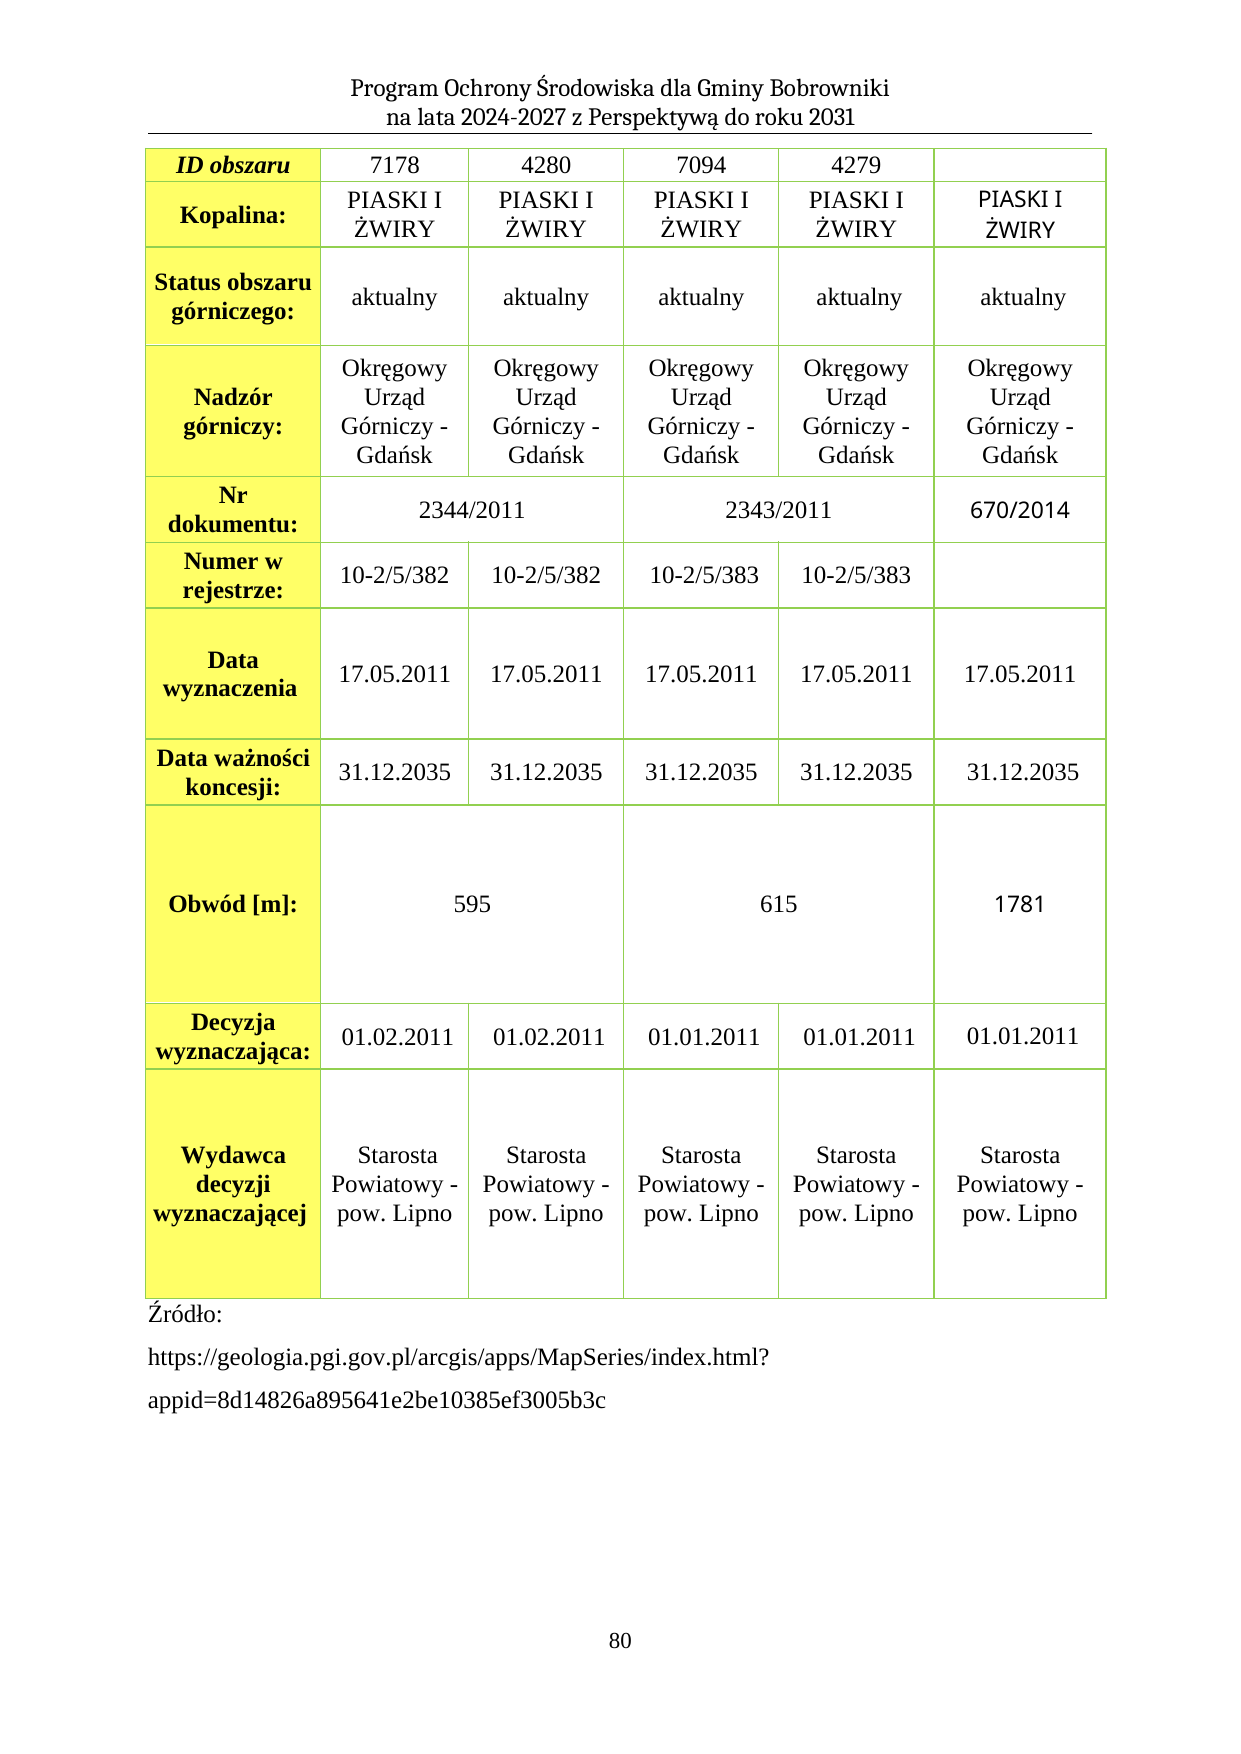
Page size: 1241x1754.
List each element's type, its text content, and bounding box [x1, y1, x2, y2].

table_cell Decyzja wyznaczająca: [146, 1004, 320, 1068]
table_cell 17.05.2011 [624, 609, 778, 738]
table_cell 17.05.2011 [321, 609, 468, 738]
table_cell Starosta Powiatowy - pow. Lipno [321, 1070, 468, 1298]
table_cell 17.05.2011 [779, 609, 933, 738]
table_cell PIASKI I ŻWIRY [321, 182, 468, 246]
table_cell Data wyznaczenia [146, 609, 320, 738]
table_cell 670/2014 [935, 477, 1105, 541]
table_cell 31.12.2035 [321, 740, 468, 804]
table_cell Okręgowy Urząd Górniczy - Gdańsk [469, 346, 623, 476]
table_cell Starosta Powiatowy - pow. Lipno [624, 1070, 778, 1298]
table_cell PIASKI I ŻWIRY [935, 182, 1105, 246]
table_cell 17.05.2011 [469, 609, 623, 738]
table_cell aktualny [624, 248, 778, 344]
table_cell Nadzór górniczy: [146, 346, 320, 476]
table_cell 31.12.2035 [469, 740, 623, 804]
table_cell Data ważności koncesji: [146, 740, 320, 804]
table_cell aktualny [779, 248, 933, 344]
table_cell 31.12.2035 [624, 740, 778, 804]
table_cell 595 [321, 806, 623, 1002]
table_cell Nr dokumentu: [146, 477, 320, 541]
table_cell [935, 543, 1105, 607]
table_cell [935, 149, 1105, 181]
table_cell 01.01.2011 [779, 1004, 933, 1068]
table_cell aktualny [321, 248, 468, 344]
table_cell PIASKI I ŻWIRY [469, 182, 623, 246]
table_cell aktualny [469, 248, 623, 344]
table_cell 17.05.2011 [935, 609, 1105, 738]
table_cell 01.02.2011 [321, 1004, 468, 1068]
table_cell 01.02.2011 [469, 1004, 623, 1068]
table_cell 10-2/5/383 [624, 543, 778, 607]
table_cell 01.01.2011 [935, 1004, 1105, 1068]
table_cell Okręgowy Urząd Górniczy - Gdańsk [779, 346, 933, 476]
table_cell ID obszaru [146, 149, 320, 181]
table_cell 7178 [321, 149, 468, 181]
table_cell PIASKI I ŻWIRY [779, 182, 933, 246]
table_cell 31.12.2035 [779, 740, 933, 804]
table_cell Obwód [m]: [146, 806, 320, 1002]
table_cell PIASKI I ŻWIRY [624, 182, 778, 246]
table_cell Wydawca decyzji wyznaczającej [146, 1070, 320, 1298]
table_cell 2343/2011 [624, 477, 933, 541]
table_cell Status obszaru górniczego: [146, 248, 320, 344]
table_cell Kopalina: [146, 182, 320, 246]
table_cell Starosta Powiatowy - pow. Lipno [935, 1070, 1105, 1298]
table_cell 31.12.2035 [935, 740, 1105, 804]
table_cell 01.01.2011 [624, 1004, 778, 1068]
table_cell 4279 [779, 149, 933, 181]
text Źródło: [148, 1299, 1092, 1328]
table_cell 7094 [624, 149, 778, 181]
table_cell aktualny [935, 248, 1105, 344]
table_cell Numer w rejestrze: [146, 543, 320, 607]
table_cell 4280 [469, 149, 623, 181]
table_cell Okręgowy Urząd Górniczy - Gdańsk [935, 346, 1105, 476]
table_cell Starosta Powiatowy - pow. Lipno [469, 1070, 623, 1298]
table_cell 10-2/5/383 [779, 543, 933, 607]
table_cell 10-2/5/382 [321, 543, 468, 607]
table_cell 615 [624, 806, 933, 1002]
table_cell Starosta Powiatowy - pow. Lipno [779, 1070, 933, 1298]
table_cell 10-2/5/382 [469, 543, 623, 607]
text https://geologia.pgi.gov.pl/arcgis/apps/MapSeries/index.html?appid=8d14826a895641e2be10385ef3005b3c [148, 1342, 1092, 1414]
table_cell 2344/2011 [321, 477, 623, 541]
table_cell Okręgowy Urząd Górniczy - Gdańsk [321, 346, 468, 476]
table_cell Okręgowy Urząd Górniczy - Gdańsk [624, 346, 778, 476]
table_cell 1781 [935, 806, 1105, 1002]
